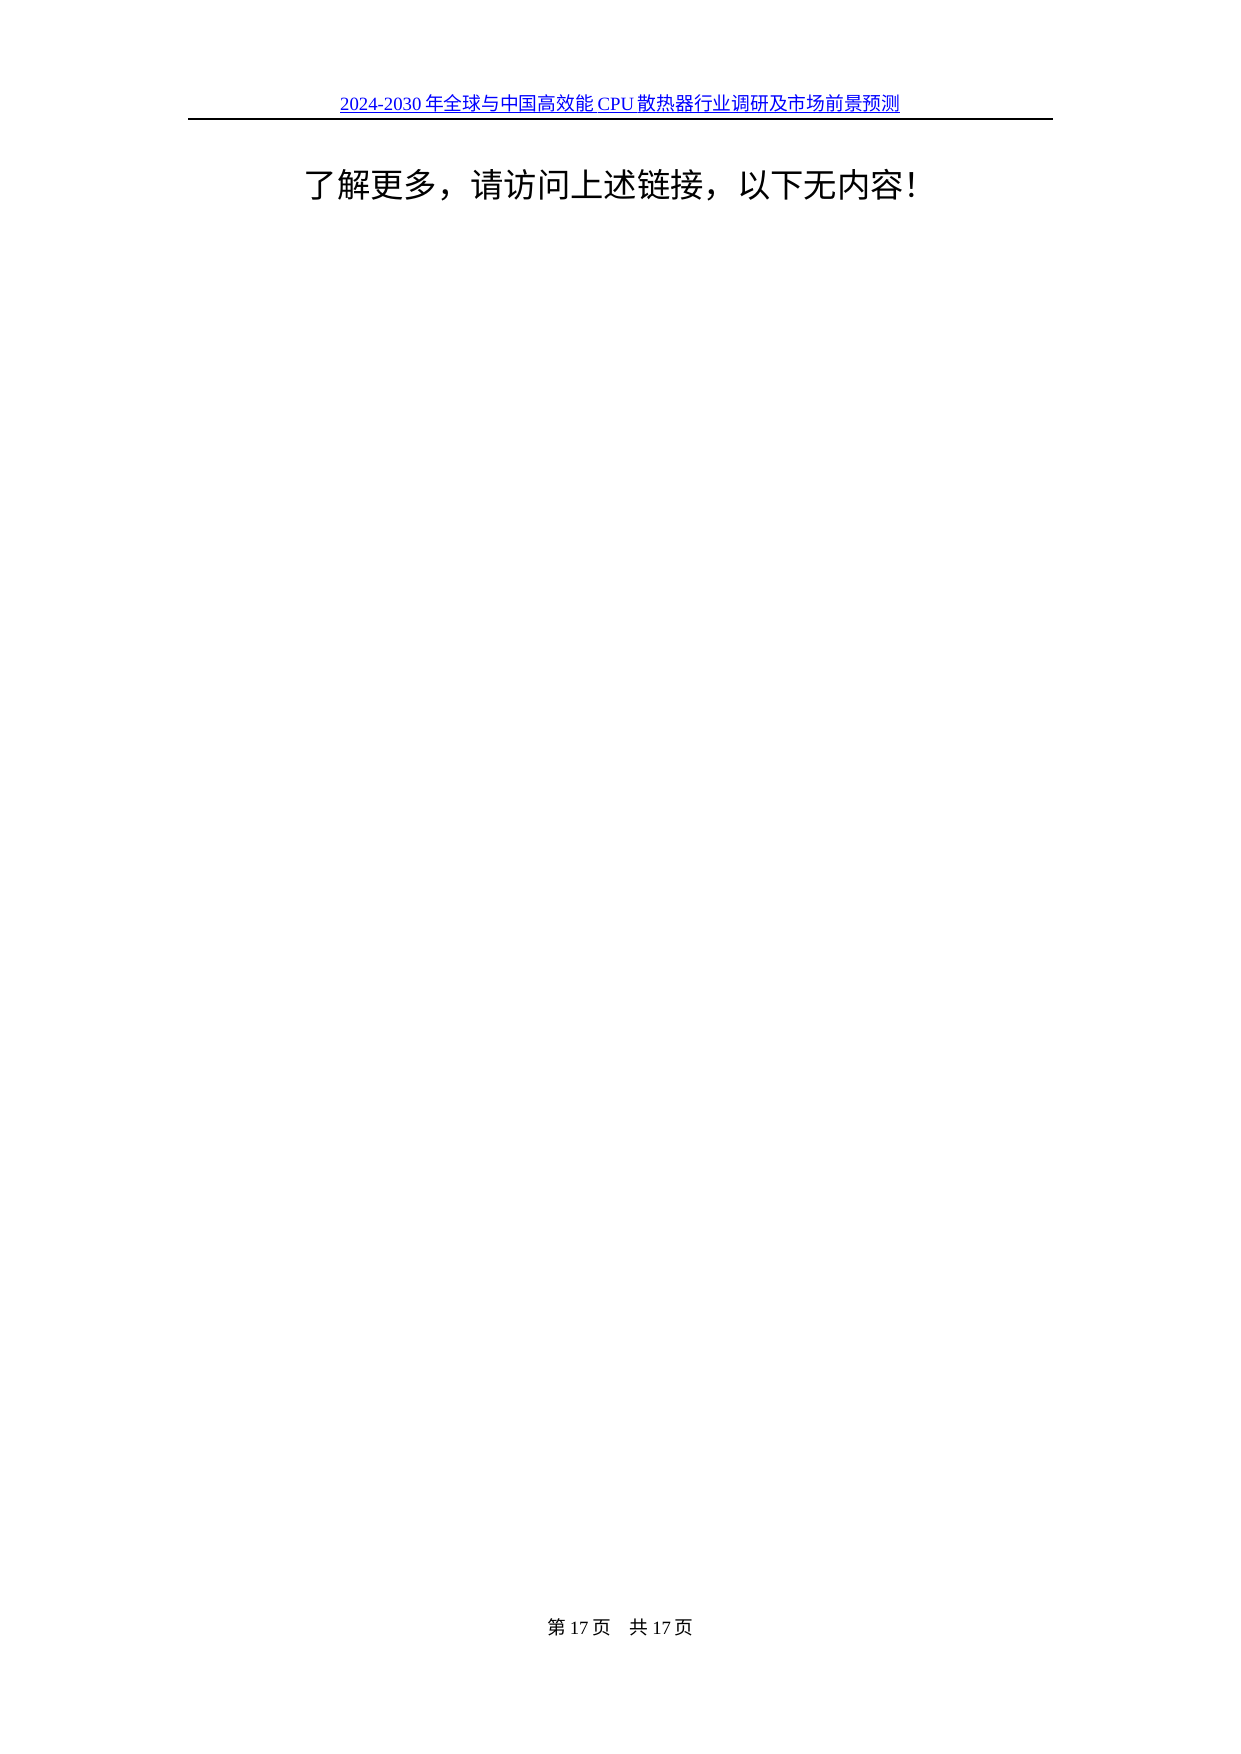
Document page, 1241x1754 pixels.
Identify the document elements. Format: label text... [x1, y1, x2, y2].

title 了解更多，请访问上述链接，以下无内容！ [187, 150, 1053, 215]
